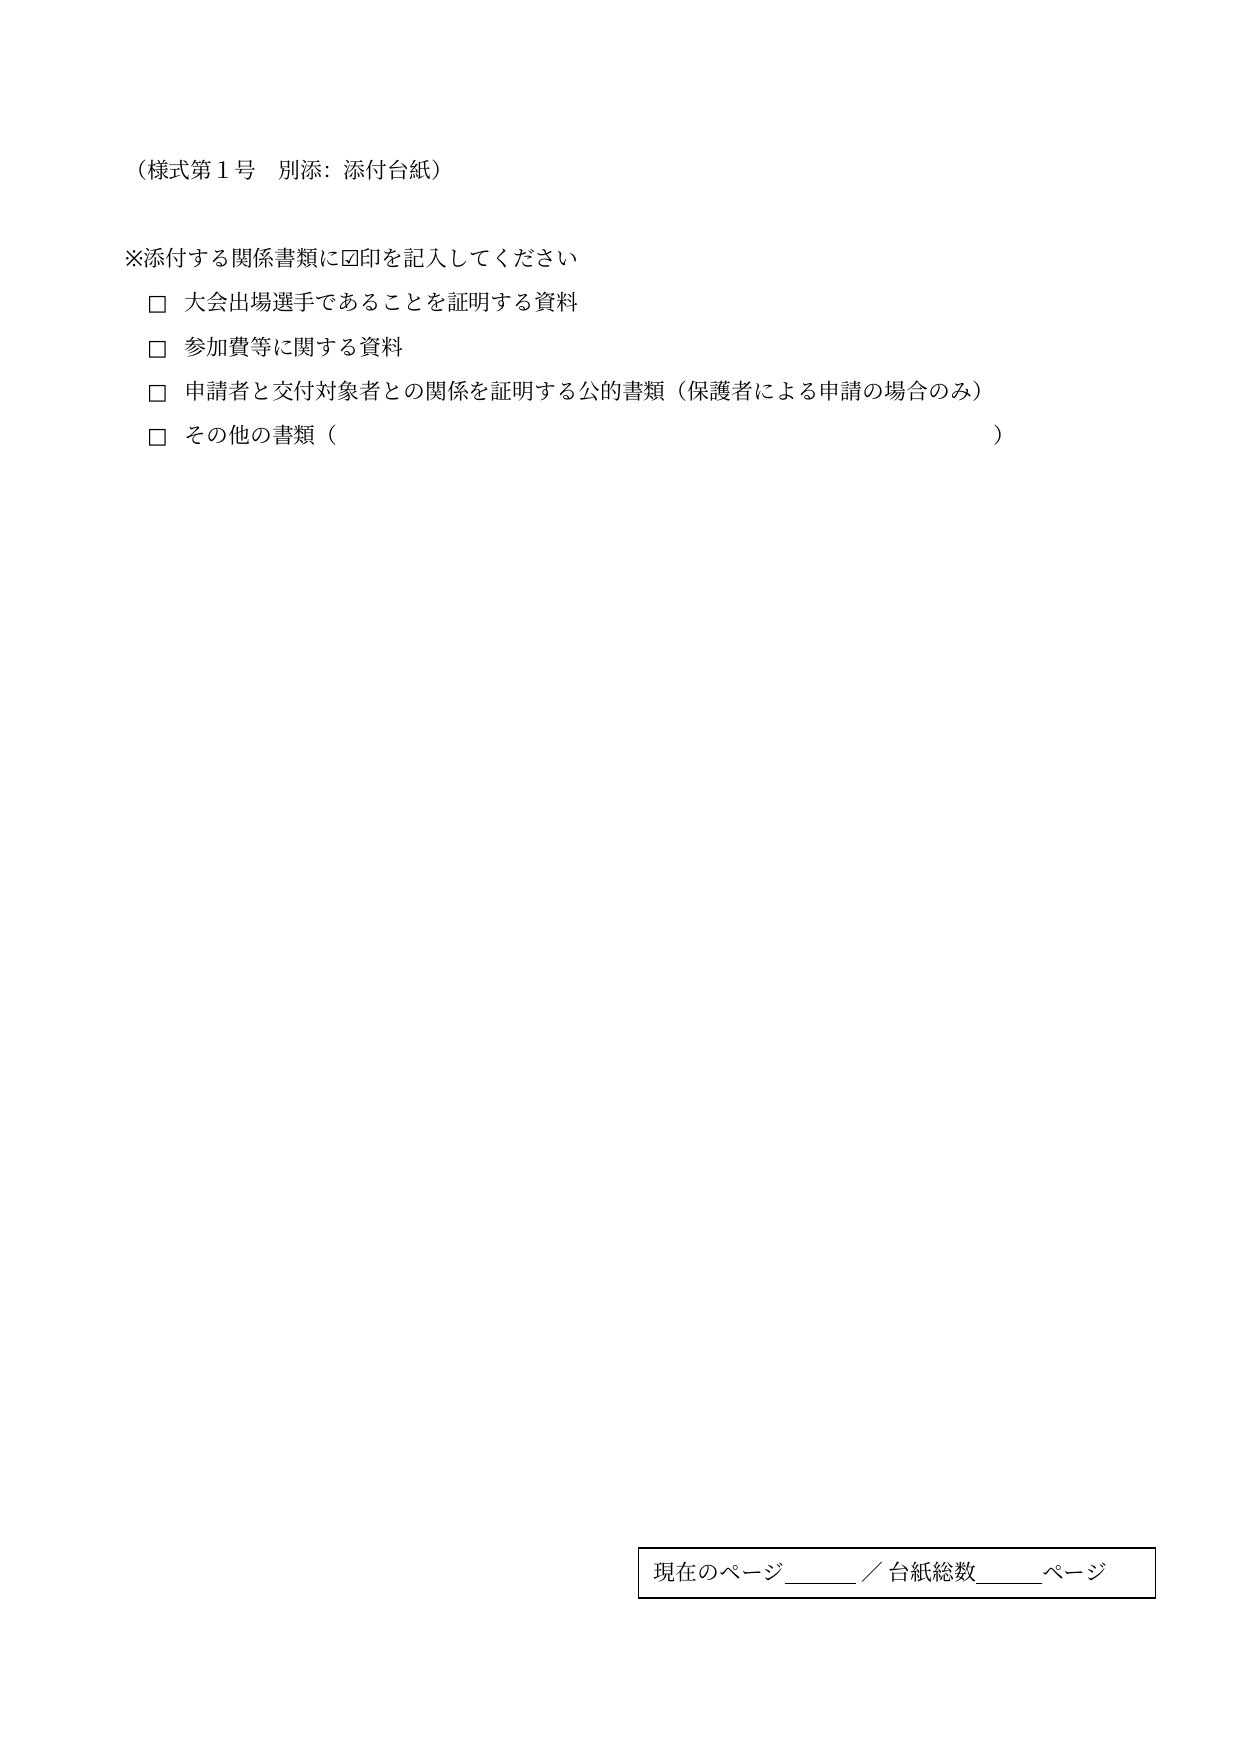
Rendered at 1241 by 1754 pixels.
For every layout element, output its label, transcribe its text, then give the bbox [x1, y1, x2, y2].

text ※添付する関係書類に☑印を記入してください [125, 235, 1115, 279]
list その他の書類（ ） [147, 412, 1115, 456]
text （様式第１号 別添：添付台紙） [125, 146, 1115, 191]
list 申請者と交付対象者との関係を証明する公的書類（保護者による申請の場合のみ） [147, 368, 1115, 412]
list 参加費等に関する資料 [147, 323, 1115, 368]
list 大会出場選手であることを証明する資料 [147, 279, 1115, 323]
